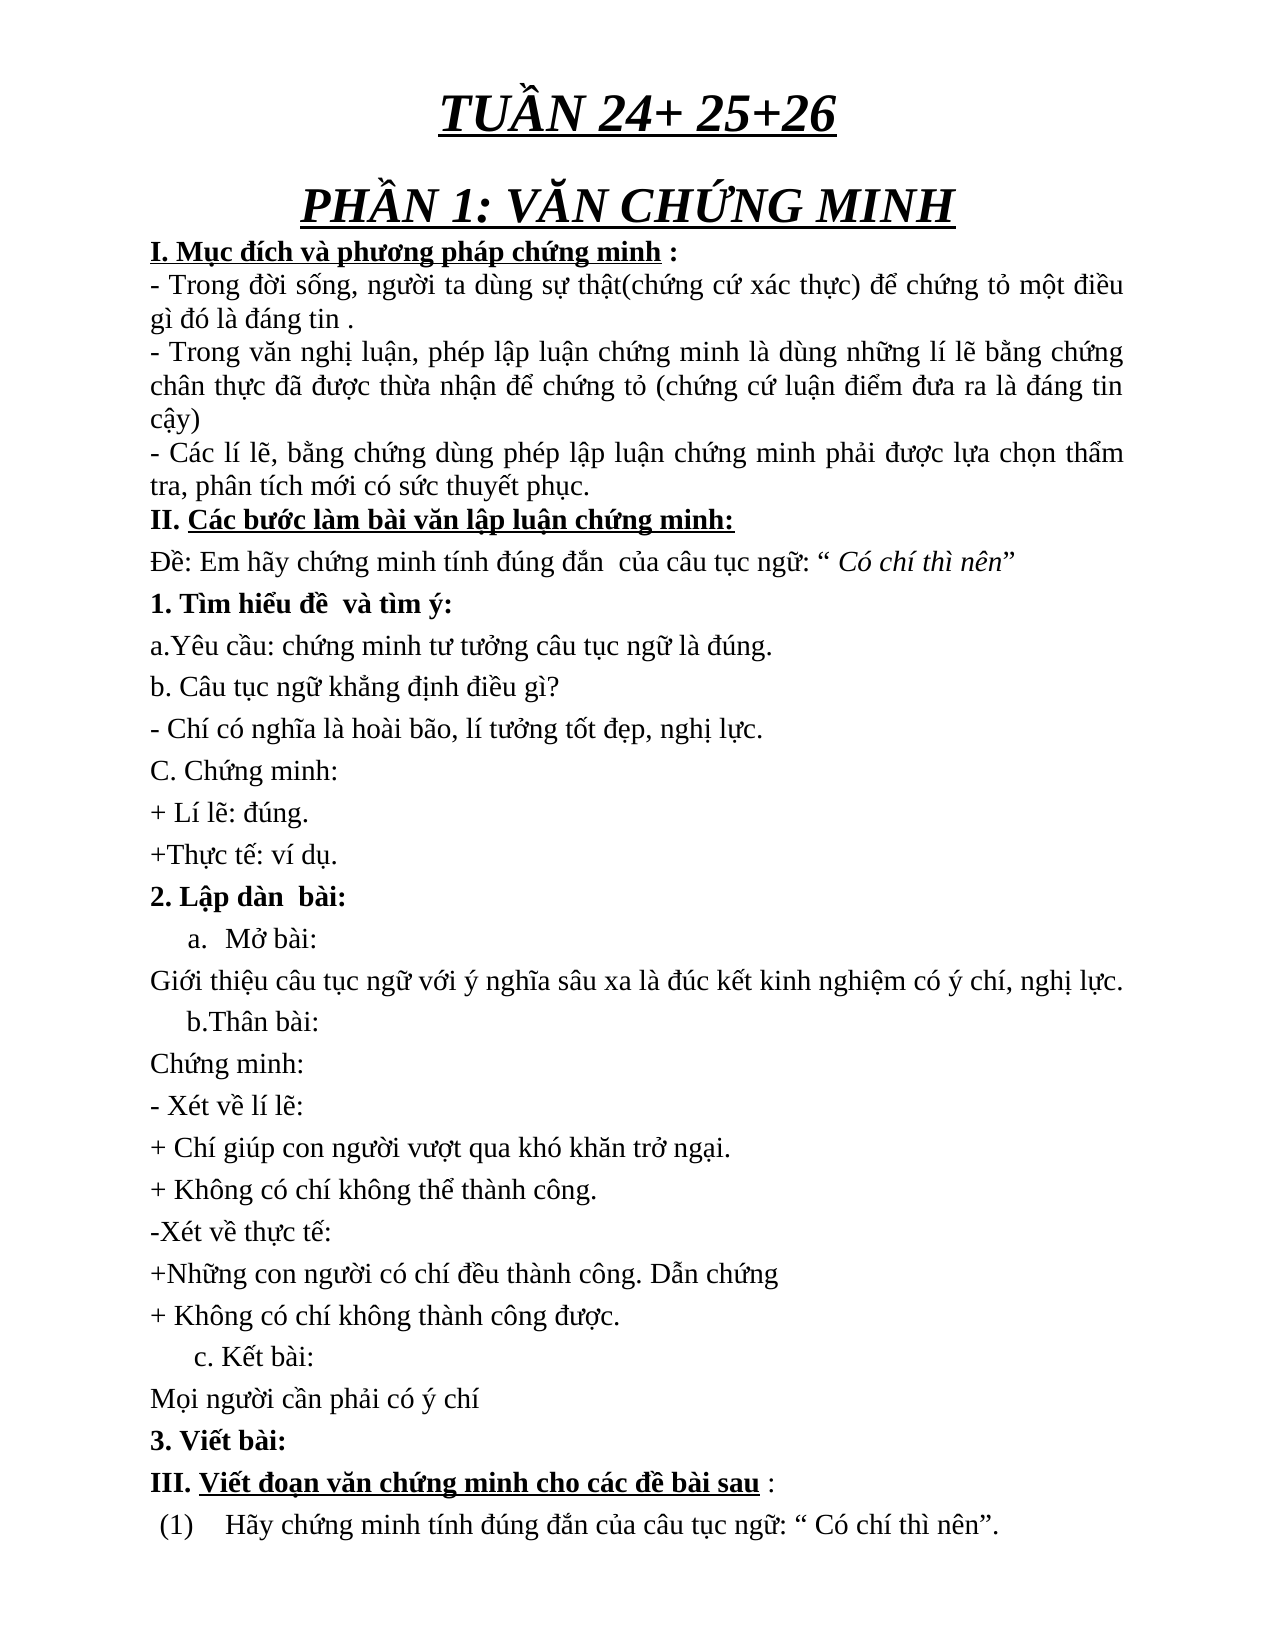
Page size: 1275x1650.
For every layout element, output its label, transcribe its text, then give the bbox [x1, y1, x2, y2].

text 1. Tìm hiểu đề và tìm ý: [150, 586, 1125, 619]
text TUẦN 24+ 25+26 [150, 80, 1125, 143]
text + Lí lẽ: đúng. [150, 795, 1125, 829]
text PHẦN 1: VĂN CHỨNG MINH [150, 176, 1125, 234]
text Đề: Em hãy chứng minh tính đúng đắn của câu tục ngữ: “ Có chí thì nên” [150, 544, 1125, 577]
text +Thực tế: ví dụ. [150, 837, 1125, 871]
text + Không có chí không thể thành công. [150, 1172, 1125, 1206]
text C. Chứng minh: [150, 753, 1125, 787]
list Mở bài: [187, 921, 1125, 954]
text - Các lí lẽ, bằng chứng dùng phép lập luận chứng minh phải được lựa chọn thẩm tra, phân tích mới có sức thuyết phục. [150, 435, 1125, 502]
text b.Thân bài: [150, 1004, 1125, 1038]
text b. Câu tục ngữ khẳng định điều gì? [150, 669, 1125, 703]
text a.Yêu cầu: chứng minh tư tưởng câu tục ngữ là đúng. [150, 628, 1125, 661]
text - Xét về lí lẽ: [150, 1088, 1125, 1122]
text - Trong văn nghị luận, phép lập luận chứng minh là dùng những lí lẽ bằng chứng chân thực đã được thừa nhận để chứng tỏ (chứng cứ luận điểm đưa ra là đáng tin cậy) [150, 334, 1125, 435]
text Chứng minh: [150, 1046, 1125, 1080]
text +Những con người có chí đều thành công. Dẫn chứng [150, 1256, 1125, 1289]
text Mọi người cần phải có ý chí [150, 1381, 1125, 1415]
text I. Mục đích và phương pháp chứng minh : [150, 234, 1125, 267]
text + Chí giúp con người vượt qua khó khăn trở ngại. [150, 1130, 1125, 1164]
text 2. Lập dàn bài: [150, 879, 1125, 912]
text II. Các bước làm bài văn lập luận chứng minh: [150, 502, 1125, 536]
text - Trong đời sống, người ta dùng sự thật(chứng cứ xác thực) để chứng tỏ một điều gì đó là đáng tin . [150, 267, 1125, 334]
text - Chí có nghĩa là hoài bão, lí tưởng tốt đẹp, nghị lực. [150, 711, 1125, 745]
list Hãy chứng minh tính đúng đắn của câu tục ngữ: “ Có chí thì nên”. [159, 1507, 1125, 1541]
text c. Kết bài: [150, 1339, 1125, 1373]
text -Xét về thực tế: [150, 1214, 1125, 1247]
text 3. Viết bài: [150, 1423, 1125, 1457]
text Giới thiệu câu tục ngữ với ý nghĩa sâu xa là đúc kết kinh nghiệm có ý chí, nghị lực. [150, 963, 1125, 996]
text + Không có chí không thành công được. [150, 1298, 1125, 1331]
text III. Viết đoạn văn chứng minh cho các đề bài sau : [150, 1465, 1125, 1499]
